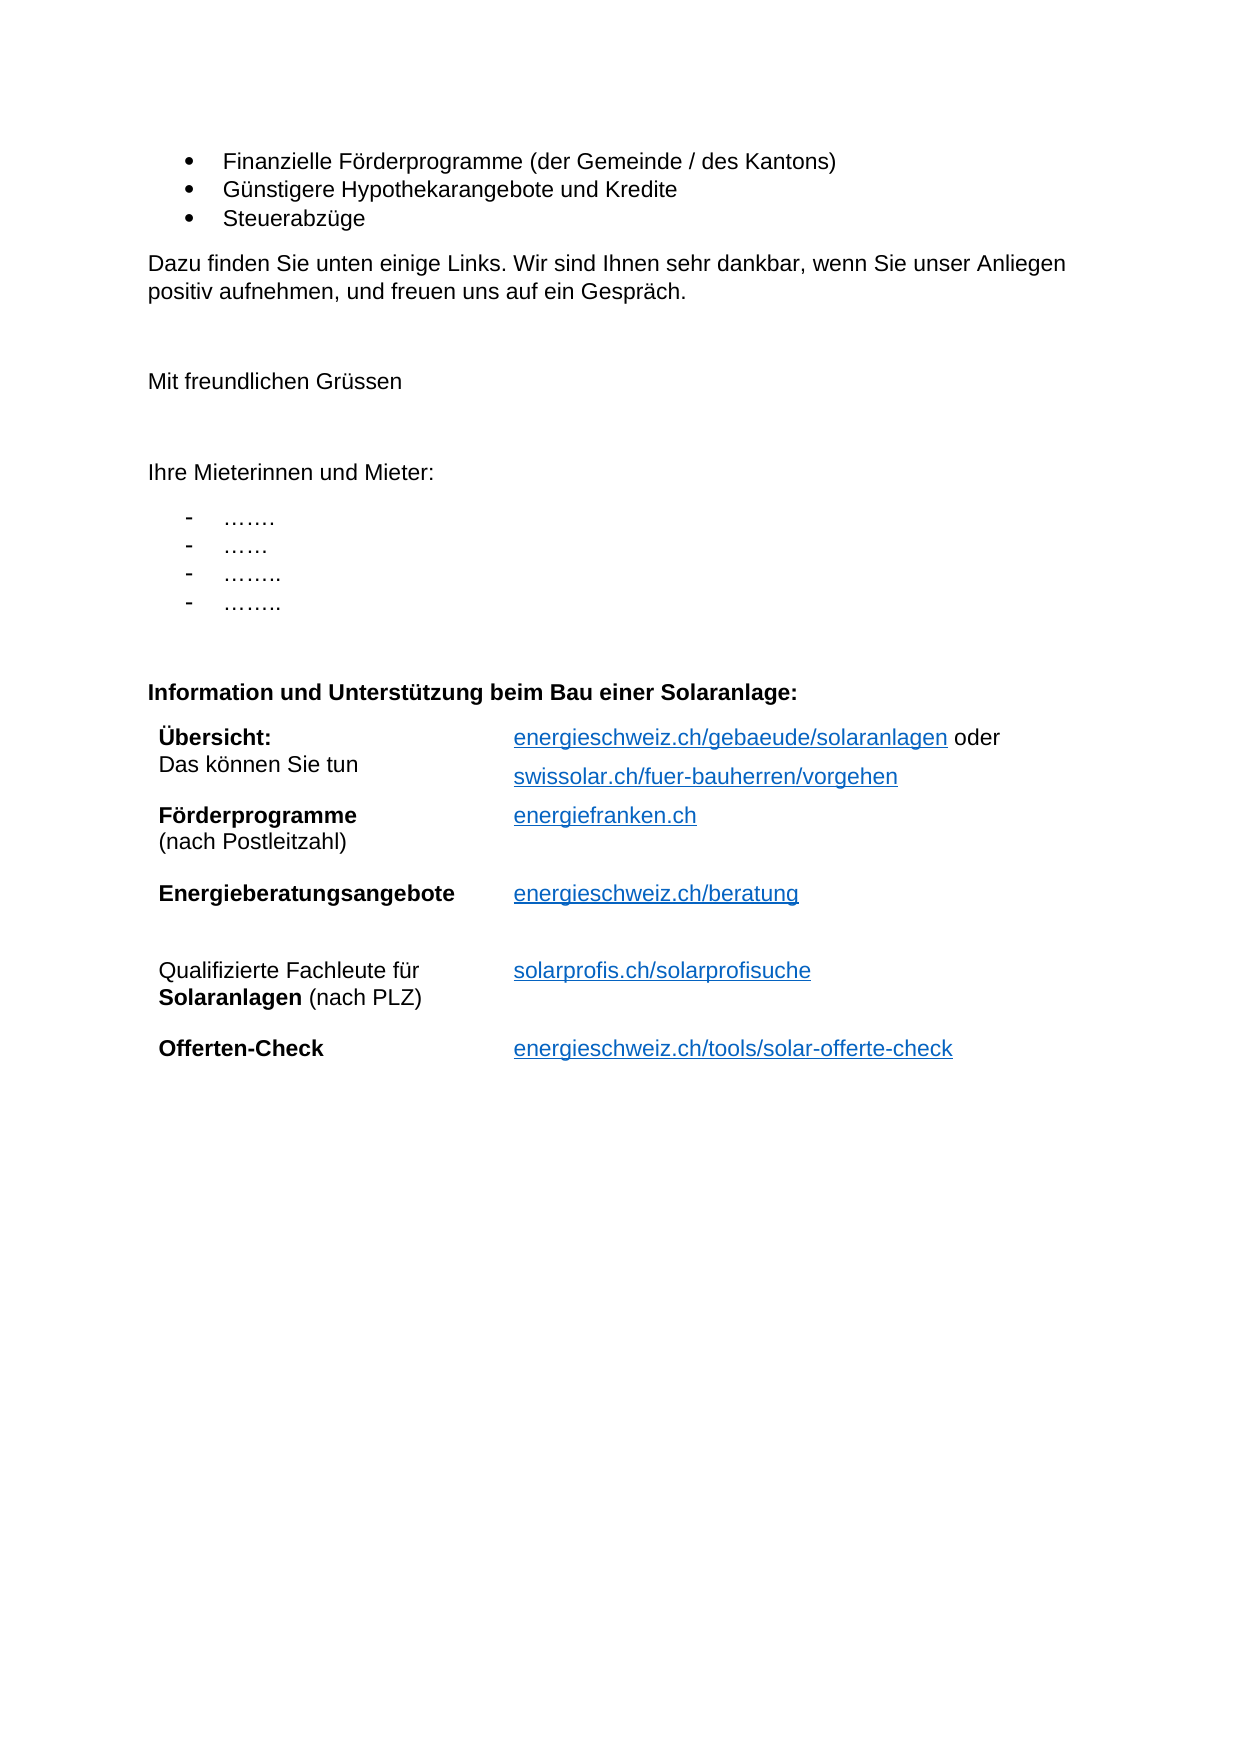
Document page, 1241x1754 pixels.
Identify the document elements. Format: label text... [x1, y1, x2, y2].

table_cell Qualifizierte Fachleute für Solaranlagen (nach PLZ) [147, 957, 502, 1035]
text Dazu finden Sie unten einige Links. Wir sind Ihnen sehr dankbar, wenn Sie unser Anliegen positiv aufnehmen, und freuen uns auf ein Gespräch. [148, 249, 1093, 304]
table_cell Offerten-Check [147, 1035, 502, 1113]
table_cell energiefranken.ch [502, 802, 1091, 879]
list Finanzielle Förderprogramme (der Gemeinde / des Kantons) [185, 148, 1093, 174]
table_cell Förderprogramme (nach Postleitzahl) [147, 802, 502, 879]
table_cell energieschweiz.ch/beratung [502, 880, 1091, 957]
list …….. [185, 589, 1093, 615]
table_cell energieschweiz.ch/tools/solar-offerte-check [502, 1035, 1091, 1113]
table_header energieschweiz.ch/gebaeude/solaranlagen oder swissolar.ch/fuer-bauherren/vorgehen [502, 724, 1091, 802]
list ……. [185, 503, 1093, 530]
table_header Übersicht: Das können Sie tun [147, 724, 502, 802]
list …… [185, 532, 1093, 558]
table_cell solarprofis.ch/solarprofisuche [502, 957, 1091, 1035]
table_cell Energieberatungsangebote [147, 880, 502, 957]
list Steuerabzüge [185, 204, 1093, 231]
list Günstigere Hypothekarangebote und Kredite [185, 176, 1093, 202]
text Information und Unterstützung beim Bau einer Solaranlage: [148, 679, 1093, 705]
text Ihre Mieterinnen und Mieter: [148, 458, 1093, 485]
text Mit freundlichen Grüssen [148, 368, 1093, 394]
list …….. [185, 560, 1093, 587]
